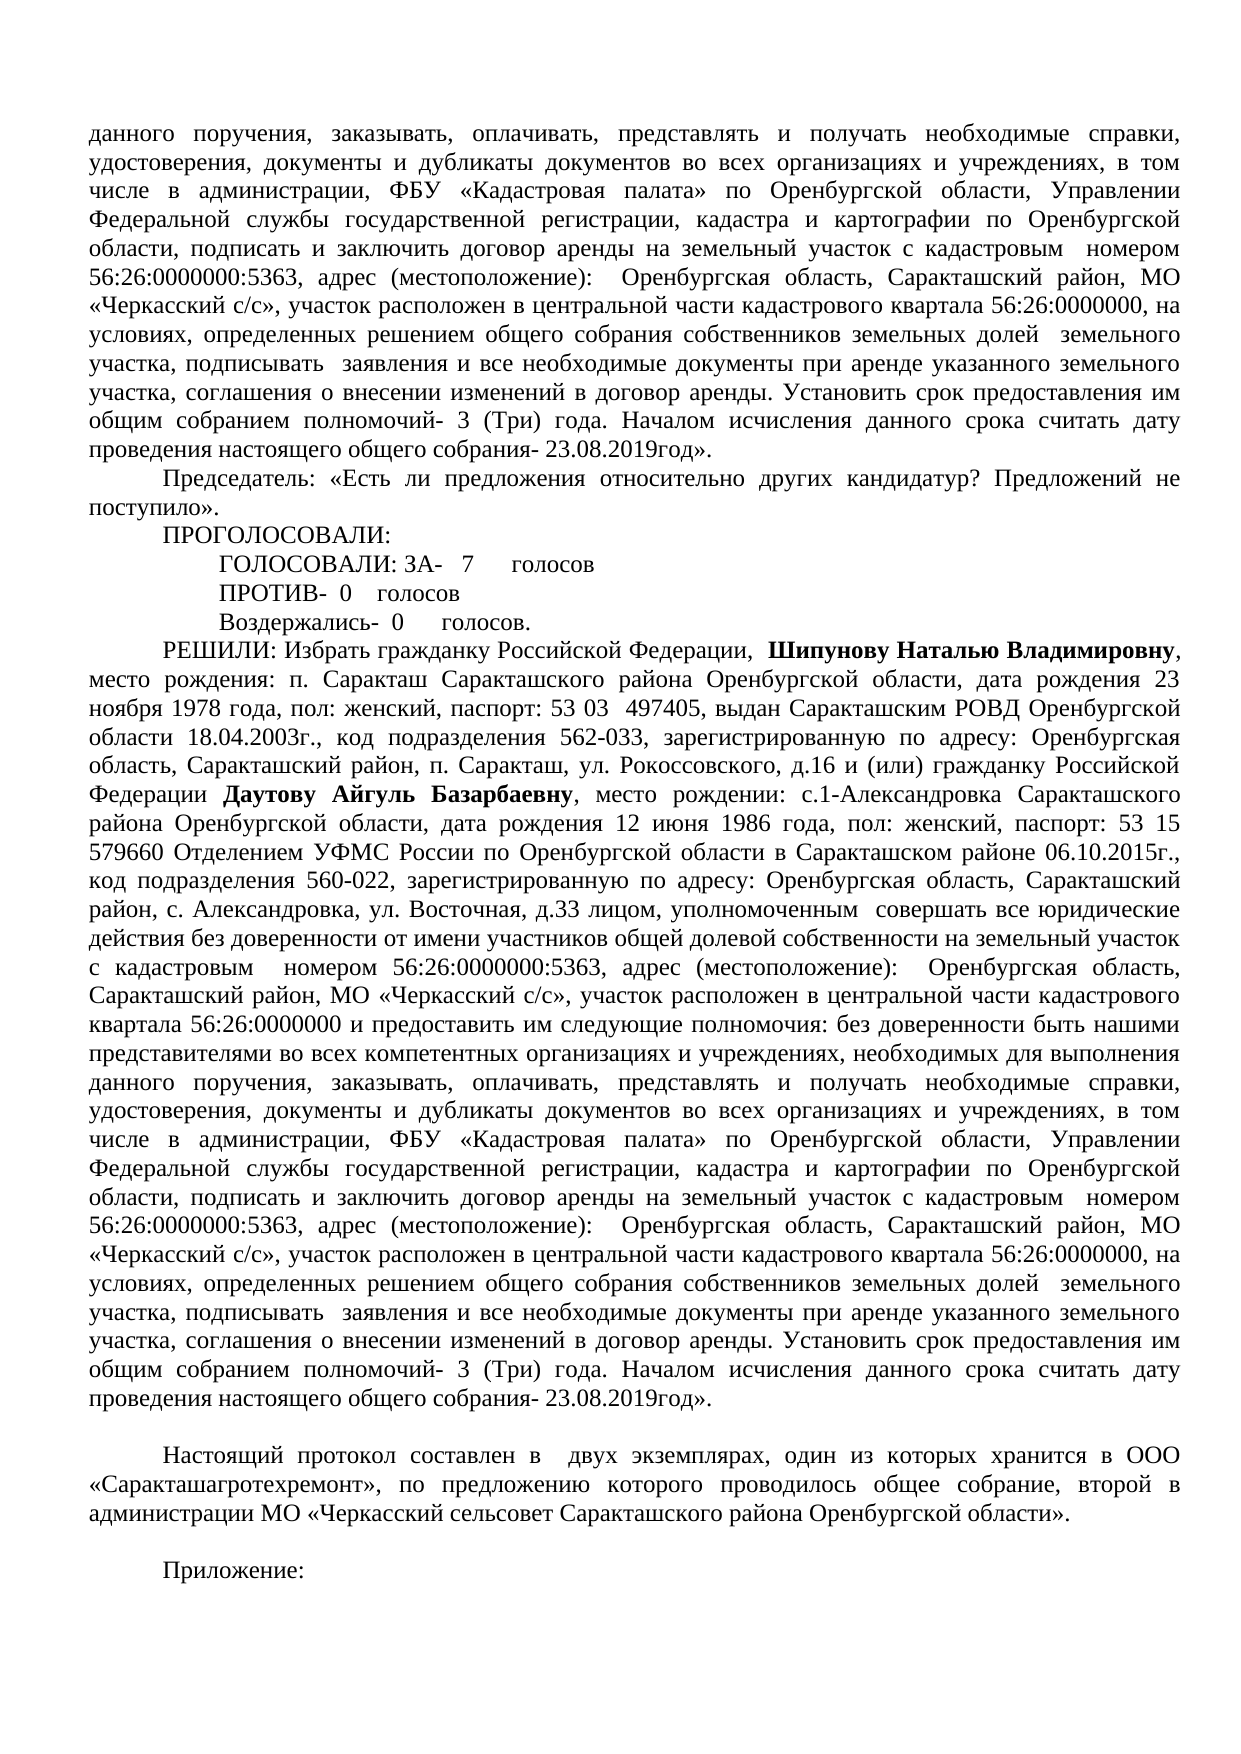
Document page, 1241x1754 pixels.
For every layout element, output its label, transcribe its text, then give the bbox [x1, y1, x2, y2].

text Воздержались- 0 голосов. [89, 607, 1181, 636]
text ПРОГОЛОСОВАЛИ: [89, 521, 1181, 549]
text Председатель: «Есть ли предложения относительно других кандидатур? Предложений не поступило». [89, 463, 1181, 521]
text Настоящий протокол составлен в двух экземплярах, один из которых хранится в ООО «Саракташагротехремонт», по предложению которого проводилось общее собрание, второй в администрации МО «Черкасский сельсовет Саракташского района Оренбургской области». [89, 1441, 1181, 1527]
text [89, 118, 1181, 463]
text Приложение: [89, 1556, 1181, 1584]
text ПРОТИВ- 0 голосов [89, 578, 1181, 607]
text ГОЛОСОВАЛИ: ЗА- 7 голосов [89, 549, 1181, 578]
text РЕШИЛИ: Избрать гражданку Российской Федерации, Шипунову Наталью Владимировну, место рождения: п. Саракташ Саракташского района Оренбургской области, дата рождения 23 ноября 1978 года, пол: женский, паспорт: 53 03 497405, выдан Саракташским РОВД Оренбургской области 18.04.2003г., код подразделения 562-033, зарегистрированную по адресу: Оренбургская область, Саракташский район, п. Саракташ, ул. Рокоссовского, д.16 и (или) гражданку Российской Федерации Даутову Айгуль Базарбаевну, место рождении: с.1-Александровка Саракташского района Оренбургской области, дата рождения 12 июня 1986 года, пол: женский, паспорт: 53 15 579660 Отделением УФМС России по Оренбургской области в Саракташском районе 06.10.2015г., код подразделения 560-022, зарегистрированную по адресу: Оренбургская область, Саракташский район, с. Александровка, ул. Восточная, д.33 лицом, уполномоченным совершать все юридические действия без доверенности от имени участников общей долевой собственности на земельный участок с кадастровым номером 56:26:0000000:5363, адрес (местоположение): Оренбургская область, Саракташский район, МО «Черкасский с/с», участок расположен в центральной части кадастрового квартала 56:26:0000000 и предоставить им следующие полномочия: без доверенности быть нашими представителями во всех компетентных организациях и учреждениях, необходимых для выполнения данного поручения, заказывать, оплачивать, представлять и получать необходимые справки, удостоверения, документы и дубликаты документов во всех организациях и учреждениях, в том числе в администрации, ФБУ «Кадастровая палата» по Оренбургской области, Управлении Федеральной службы государственной регистрации, кадастра и картографии по Оренбургской области, подписать и заключить договор аренды на земельный участок с кадастровым номером 56:26:0000000:5363, адрес (местоположение): Оренбургская область, Саракташский район, МО «Черкасский с/с», участок расположен в центральной части кадастрового квартала 56:26:0000000, на условиях, определенных решением общего собрания собственников земельных долей земельного участка, подписывать заявления и все необходимые документы при аренде указанного земельного участка, соглашения о внесении изменений в договор аренды. Установить срок предоставления им общим собранием полномочий- 3 (Три) года. Началом исчисления данного срока считать дату проведения настоящего общего собрания- 23.08.2019год». [89, 636, 1181, 1412]
